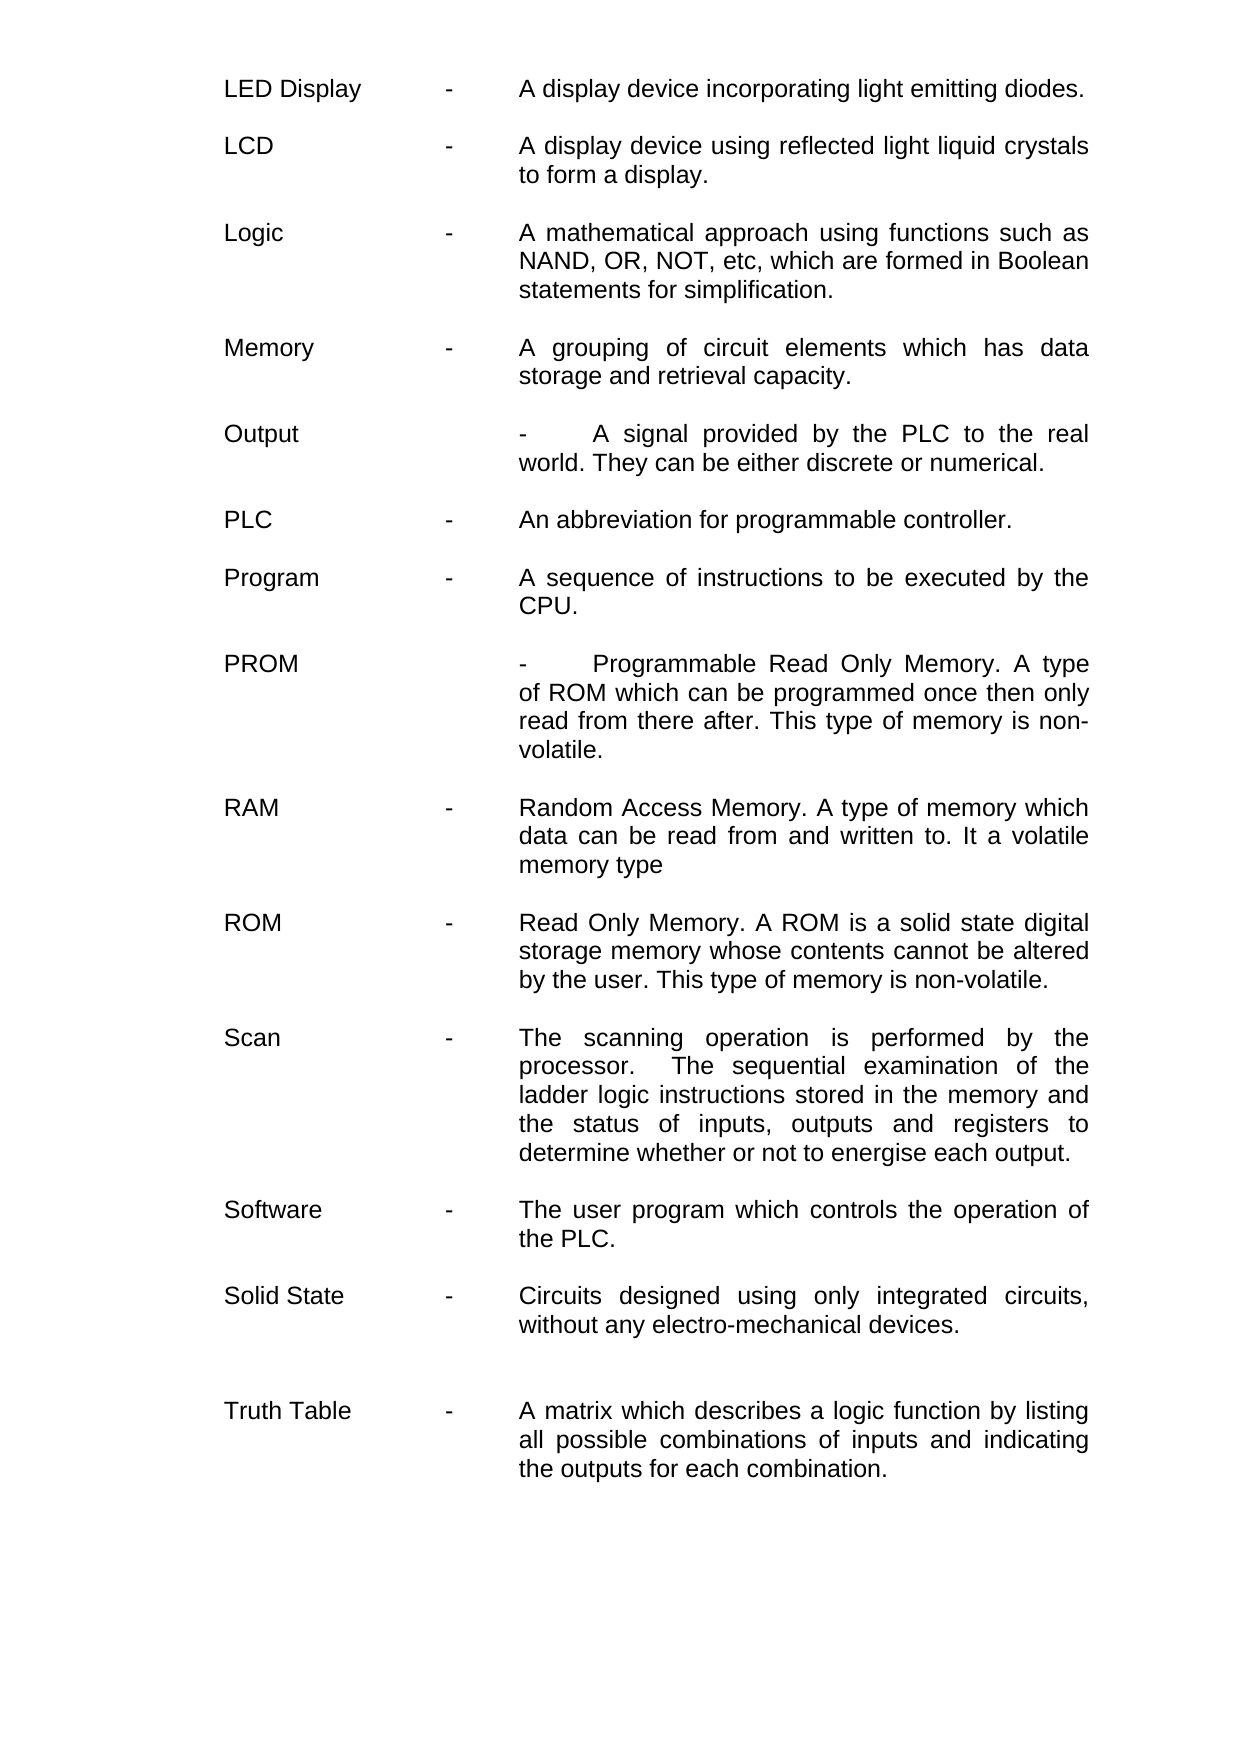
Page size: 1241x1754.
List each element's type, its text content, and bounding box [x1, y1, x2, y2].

text Memory - A grouping of circuit elements which has data storage and retrieval capacity. [224, 333, 1090, 390]
text Logic - A mathematical approach using functions such as NAND, OR, NOT, etc, which are formed in Boolean statements for simplification. [224, 218, 1090, 304]
text Truth Table - A matrix which describes a logic function by listing all possible combinations of inputs and indicating the outputs for each combination. [224, 1396, 1090, 1483]
text Software - The user program which controls the operation of the . [224, 1195, 1090, 1253]
text Scan - The scanning operation is performed by the processor. The sequential examination of the ladder logic instructions stored in the memory and the status of inputs, outputs and registers to determine whether or not to energise each output. [224, 1023, 1090, 1166]
text Output - A signal provided by the to the real world. They can be either discrete or numerical. [224, 419, 1090, 476]
text LED Display - A display device incorporating light emitting diodes. [224, 74, 1090, 103]
text Program - A sequence of instructions to be executed by the CPU. [224, 563, 1090, 620]
text ROM - Read Only Memory. A ROM is a solid state digital storage memory whose contents cannot be altered by the user. This type of memory is non-volatile. [224, 908, 1090, 994]
text LCD - A display device using reflected light liquid crystals to form a display. [224, 131, 1090, 189]
text - An abbreviation for programmable controller. [224, 505, 1090, 534]
text Solid State - Circuits designed using only integrated circuits, without any electro-mechanical devices. [224, 1281, 1090, 1339]
text PROM - Programmable Read Only Memory. A type of ROM which can be programmed once then only read from there after. This type of memory is non-volatile. [224, 649, 1090, 764]
text - Random Access Memory. A type of memory which data can be read from and written to. It a volatile memory type [224, 793, 1090, 879]
